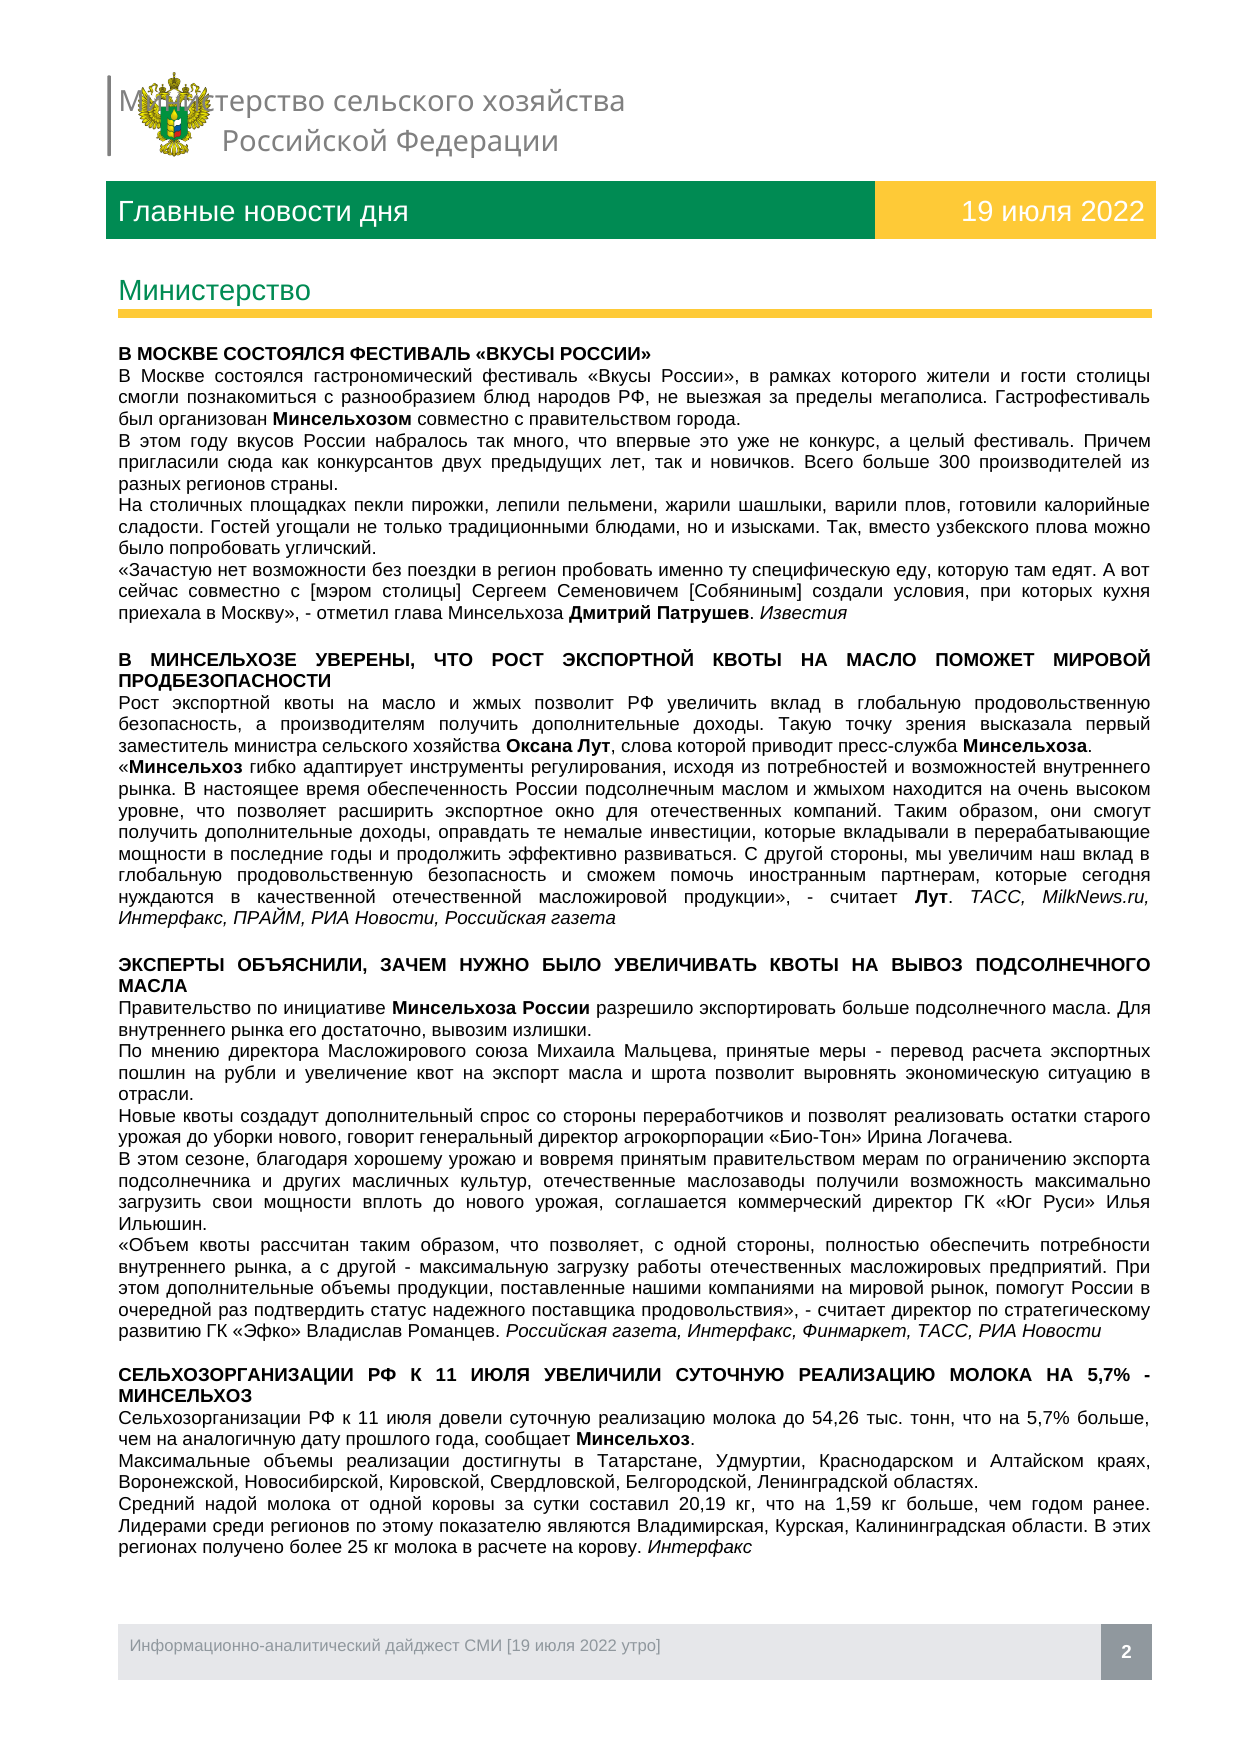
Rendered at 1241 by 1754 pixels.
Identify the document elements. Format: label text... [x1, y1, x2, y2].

text «Объем квоты рассчитан таким образом, что позволяет, с одной стороны, полностью обеспечить потребности внутреннего рынка, а с другой - максимальную загрузку работы отечественных масложировых предприятий. При этом дополнительные объемы продукции, поставленные нашими компаниями на мировой рынок, помогут России в очередной раз подтвердить статус надежного поставщика продовольствия», - считает директор по стратегическому развитию ГК «Эфко» Владислав Романцев. Российская газета, Интерфакс, Финмаркет, ТАСС, РИА Новости [118, 1234, 1152, 1342]
text В Москве состоялся гастрономический фестиваль «Вкусы России», в рамках которого жители и гости столицы смогли познакомиться с разнообразием блюд народов РФ, не выезжая за пределы мегаполиса. Гастрофестиваль был организован Минсельхозом совместно с правительством города. [118, 365, 1152, 429]
text На столичных площадках пекли пирожки, лепили пельмени, жарили шашлыки, варили плов, готовили калорийные сладости. Гостей угощали не только традиционными блюдами, но и изысками. Так, вместо узбекского плова можно было попробовать угличский. [118, 494, 1152, 559]
text СЕЛЬХОЗОРГАНИЗАЦИИ РФ К 11 ИЮЛЯ УВЕЛИЧИЛИ СУТОЧНУЮ РЕАЛИЗАЦИЮ МОЛОКА НА 5,7% - МИНСЕЛЬХОЗ [118, 1363, 1152, 1407]
text В МИНСЕЛЬХОЗЕ УВЕРЕНЫ, ЧТО РОСТ ЭКСПОРТНОЙ КВОТЫ НА МАСЛО ПОМОЖЕТ МИРОВОЙ ПРОДБЕЗОПАСНОСТИ [118, 648, 1152, 692]
text В этом году вкусов России набралось так много, что впервые это уже не конкурс, а целый фестиваль. Причем пригласили сюда как конкурсантов двух предыдущих лет, так и новичков. Всего больше 300 производителей из разных регионов страны. [118, 429, 1152, 494]
text В этом сезоне, благодаря хорошему урожаю и вовремя принятым правительством мерам по ограничению экспорта подсолнечника и других масличных культур, отечественные маслозаводы получили возможность максимально загрузить свои мощности вплоть до нового урожая, соглашается коммерческий директор ГК «Юг Руси» Илья Ильюшин. [118, 1148, 1152, 1234]
text Средний надой молока от одной коровы за сутки составил 20,19 кг, что на 1,59 кг больше, чем годом ранее. Лидерами среди регионов по этому показателю являются Владимирская, Курская, Калининградская области. В этих регионах получено более 25 кг молока в расчете на корову. Интерфакс [118, 1493, 1152, 1557]
text «Минсельхоз гибко адаптирует инструменты регулирования, исходя из потребностей и возможностей внутреннего рынка. В настоящее время обеспеченность России подсолнечным маслом и жмыхом находится на очень высоком уровне, что позволяет расширить экспортное окно для отечественных компаний. Таким образом, они смогут получить дополнительные доходы, оправдать те немалые инвестиции, которые вкладывали в перерабатывающие мощности в последние годы и продолжить эффективно развиваться. С другой стороны, мы увеличим наш вклад в глобальную продовольственную безопасность и сможем помочь иностранным партнерам, которые сегодня нуждаются в качественной отечественной масложировой продукции», - считает Лут. ТАСС, MilkNews.ru, Интерфакс, ПРАЙМ, РИА Новости, Российская газета [118, 756, 1152, 929]
text По мнению директора Масложирового союза Михаила Мальцева, принятые меры - перевод расчета экспортных пошлин на рубли и увеличение квот на экспорт масла и шрота позволит выровнять экономическую ситуацию в отрасли. [118, 1040, 1152, 1105]
text ЭКСПЕРТЫ ОБЪЯСНИЛИ, ЗАЧЕМ НУЖНО БЫЛО УВЕЛИЧИВАТЬ КВОТЫ НА ВЫВОЗ ПОДСОЛНЕЧНОГО МАСЛА [118, 954, 1152, 997]
table_header Главные новости дня [106, 181, 875, 239]
text Максимальные объемы реализации достигнуты в Татарстане, Удмуртии, Краснодарском и Алтайском краях, Воронежской, Новосибирской, Кировской, Свердловской, Белгородской, Ленинградской областях. [118, 1450, 1152, 1493]
picture [204, 97, 211, 109]
text «Зачастую нет возможности без поездки в регион пробовать именно ту специфическую еду, которую там едят. А вот сейчас совместно с [мэром столицы] Сергеем Семеновичем [Собяниным] создали условия, при которых кухня приехала в Москву», - отметил глава Минсельхоза Дмитрий Патрушев. Известия [118, 559, 1152, 623]
text Правительство по инициативе Минсельхоза России разрешило экспортировать больше подсолнечного масла. Для внутреннего рынка его достаточно, вывозим излишки. [118, 997, 1152, 1040]
text Рост экспортной квоты на масло и жмых позволит РФ увеличить вклад в глобальную продовольственную безопасность, а производителям получить дополнительные доходы. Такую точку зрения высказала первый заместитель министра сельского хозяйства Оксана Лут, слова которой приводит пресс-служба Минсельхоза. [118, 692, 1152, 756]
text Министерство [118, 273, 1152, 309]
text Сельхозорганизации РФ к 11 июля довели суточную реализацию молока до 54,26 тыс. тонн, что на 5,7% больше, чем на аналогичную дату прошлого года, сообщает Минсельхоз. [118, 1407, 1152, 1450]
text В МОСКВЕ СОСТОЯЛСЯ ФЕСТИВАЛЬ «ВКУСЫ РОССИИ» [118, 343, 1152, 365]
table_header 19 июля 2022 [875, 181, 1156, 239]
text Новые квоты создадут дополнительный спрос со стороны переработчиков и позволят реализовать остатки старого урожая до уборки нового, говорит генеральный директор агрокорпорации «Био-Тон» Ирина Логачева. [118, 1105, 1152, 1148]
picture [137, 72, 211, 157]
